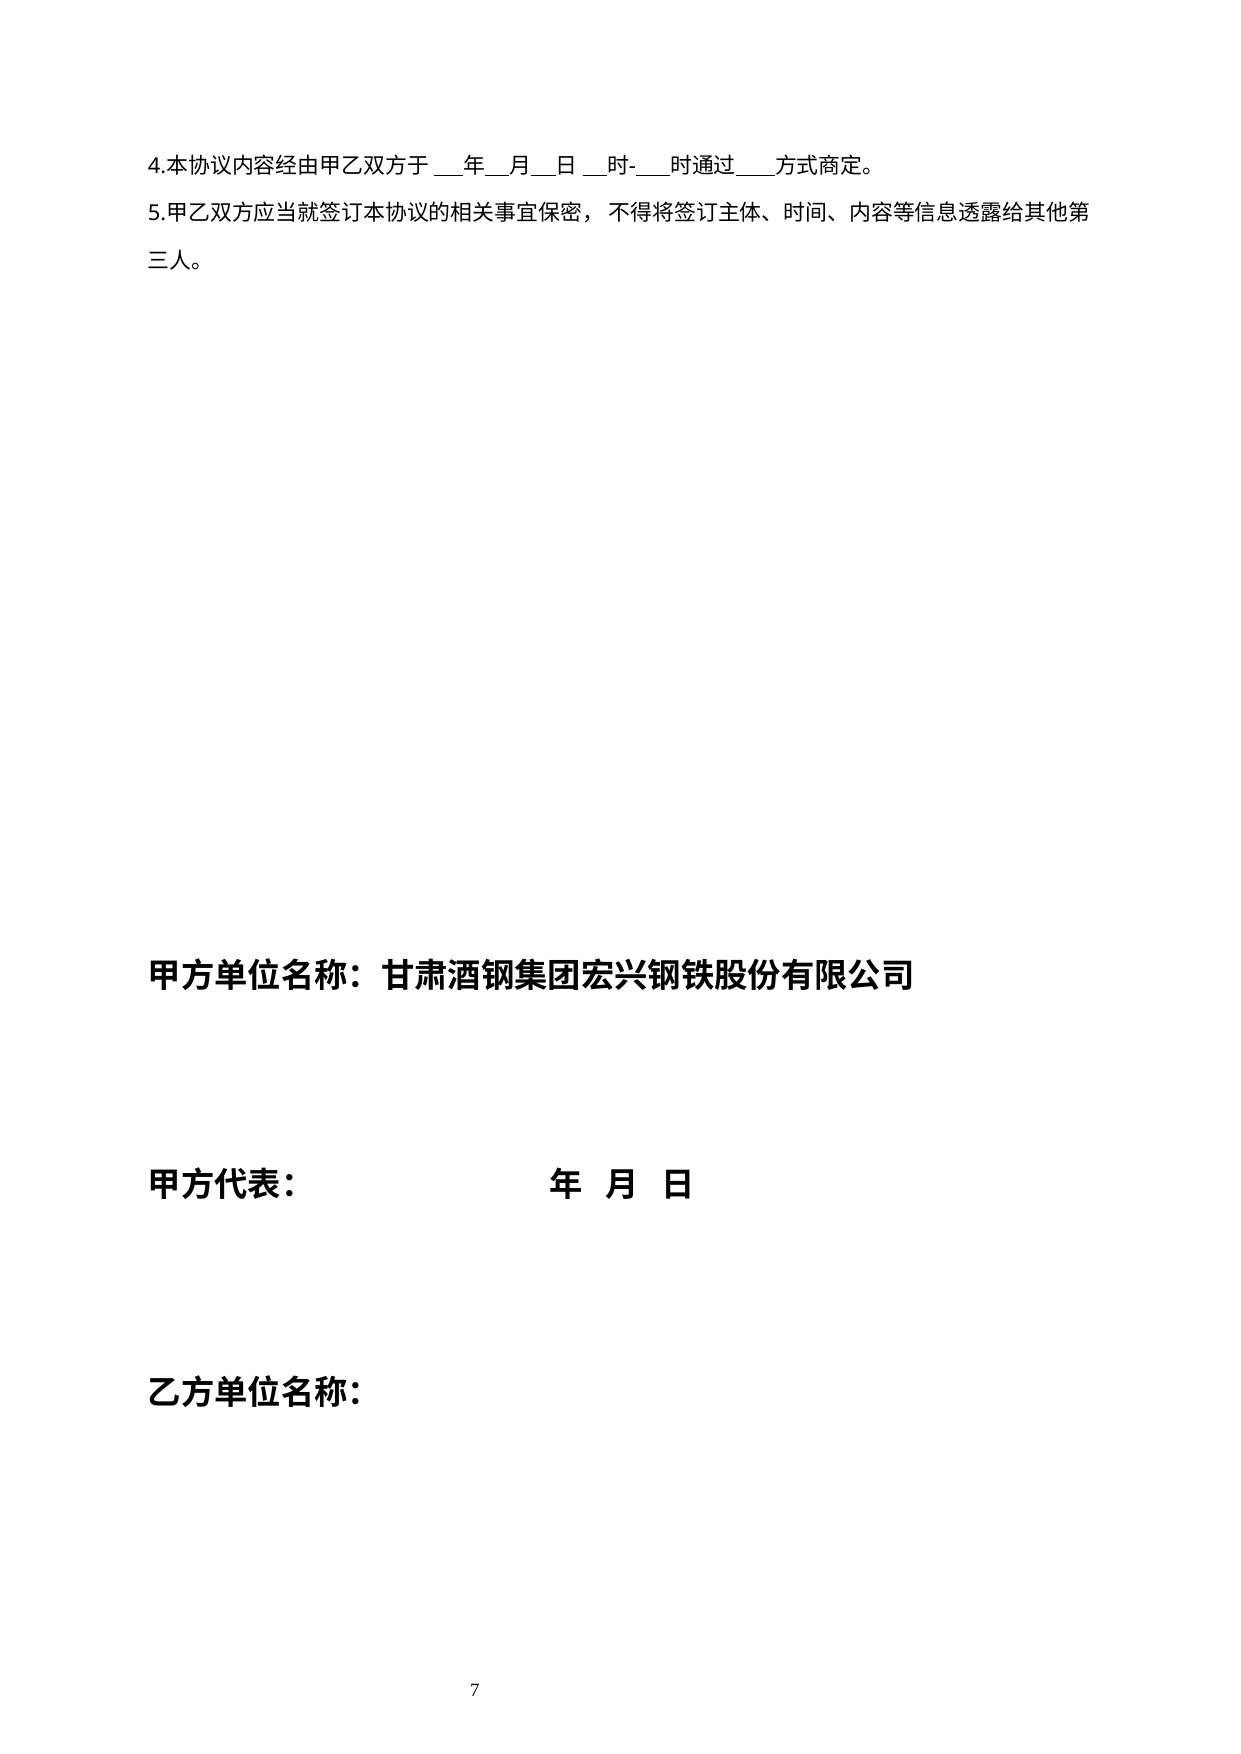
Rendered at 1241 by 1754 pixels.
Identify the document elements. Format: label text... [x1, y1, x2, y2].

list 5.甲乙双方应当就签订本协议的相关事宜保密， 不得将签订主体、时间、内容等信息透露给其他第三人。 [148, 195, 1092, 274]
list 4.本协议内容经由甲乙双方于 年 月 日 时- 时通过 方式商定。 [148, 148, 1092, 179]
text 乙方单位名称： [148, 1366, 1092, 1414]
text 甲方代表： 年 月 日 [148, 1157, 1092, 1206]
text 甲方单位名称：甘肃酒钢集团宏兴钢铁股份有限公司 [148, 949, 1092, 997]
